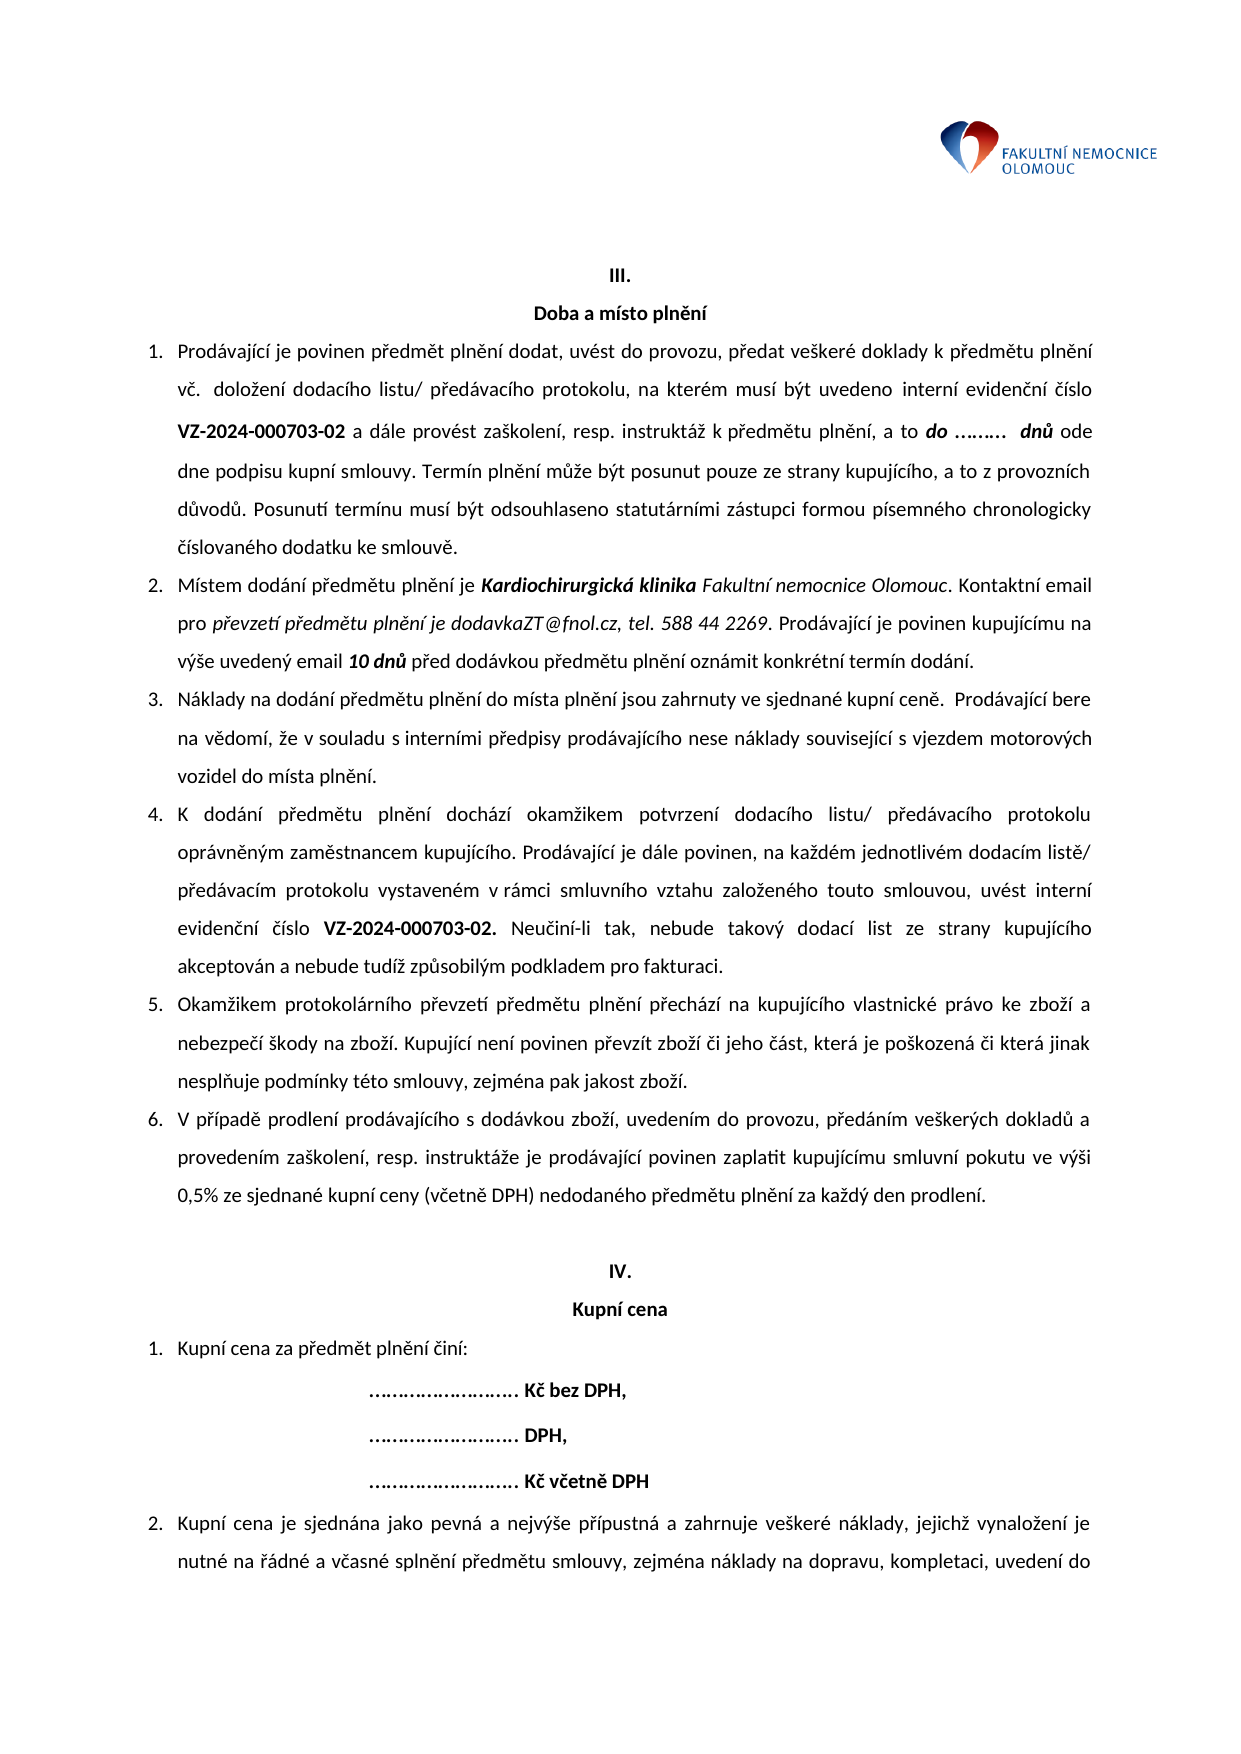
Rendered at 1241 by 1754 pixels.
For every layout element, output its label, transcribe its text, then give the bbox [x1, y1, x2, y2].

text Doba a místo plnění [148, 300, 1092, 326]
list 5. Okamžikem protokolárního převzetí předmětu plnění přechází na kupujícího vlastnické právo ke zboží a nebezpečí škody na zboží. Kupující není povinen převzít zboží či jeho část, která je poškozená či která jinak nesplňuje podmínky této smlouvy, zejména pak jakost zboží. [148, 992, 1092, 1093]
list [148, 1510, 1092, 1573]
list 2. Místem dodání předmětu plnění je Kontaktní email pro převzetí předmětu plnění je dodavkaZT@fnol.cz, tel. 588 44 2269. Prodávající je povinen kupujícímu na výše uvedený email 10 dnů před dodávkou předmětu plnění oznámit konkrétní termín dodání. [148, 572, 1092, 674]
text IV. [148, 1258, 1092, 1284]
list Kč včetně DPH [148, 1464, 1092, 1495]
list 6. V případě prodlení prodávajícího s dodávkou zboží, uvedením do provozu, předáním veškerých dokladů a provedením zaškolení, resp. instruktáže je prodávající povinen zaplatit kupujícímu smluvní pokutu ve výši 0,5% ze sjednané kupní ceny (včetně DPH) nedodaného předmětu plnění za každý den prodlení. [148, 1106, 1092, 1208]
list 1. Kupní cena za předmět plnění činí: [148, 1335, 1092, 1360]
list DPH, [148, 1418, 1092, 1449]
list Kč bez DPH, [148, 1373, 1092, 1403]
list 3. Náklady na dodání předmětu plnění do místa plnění jsou zahrnuty ve sjednané kupní ceně. Prodávající bere na vědomí, že v souladu s interními předpisy prodávajícího nese náklady související s vjezdem motorových vozidel do místa plnění. [148, 687, 1092, 788]
list 1. Prodávající je povinen předmět plnění dodat, uvést do provozu, předat veškeré doklady k předmětu plnění vč. doložení dodacího listu/ předávacího protokolu, na kterém musí být uvedeno interní evidenční číslo VZ-2024-000703-02 a dále provést zaškolení, resp. instruktáž k předmětu plnění, a to do dnů ode dne podpisu kupní smlouvy. Termín plnění může být posunut pouze ze strany kupujícího, a to z provozních důvodů. Posunutí termínu musí být odsouhlaseno statutárními zástupci formou písemného chronologicky číslovaného dodatku ke smlouvě. [148, 338, 1092, 559]
list 4. K dodání předmětu plnění dochází okamžikem potvrzení dodacího listu/ předávacího protokolu oprávněným zaměstnancem kupujícího. Prodávající je dále povinen, na každém jednotlivém dodacím listě/ předávacím protokolu vystaveném v rámci smluvního vztahu založeného touto smlouvou, uvést interní evidenční číslo VZ-2024-000703-02. Neučiní-li tak, nebude takový dodací list ze strany kupujícího akceptován a nebude tudíž způsobilým podkladem pro fakturaci. [148, 801, 1092, 979]
text Kupní cena [148, 1297, 1092, 1322]
text III. [148, 262, 1092, 287]
